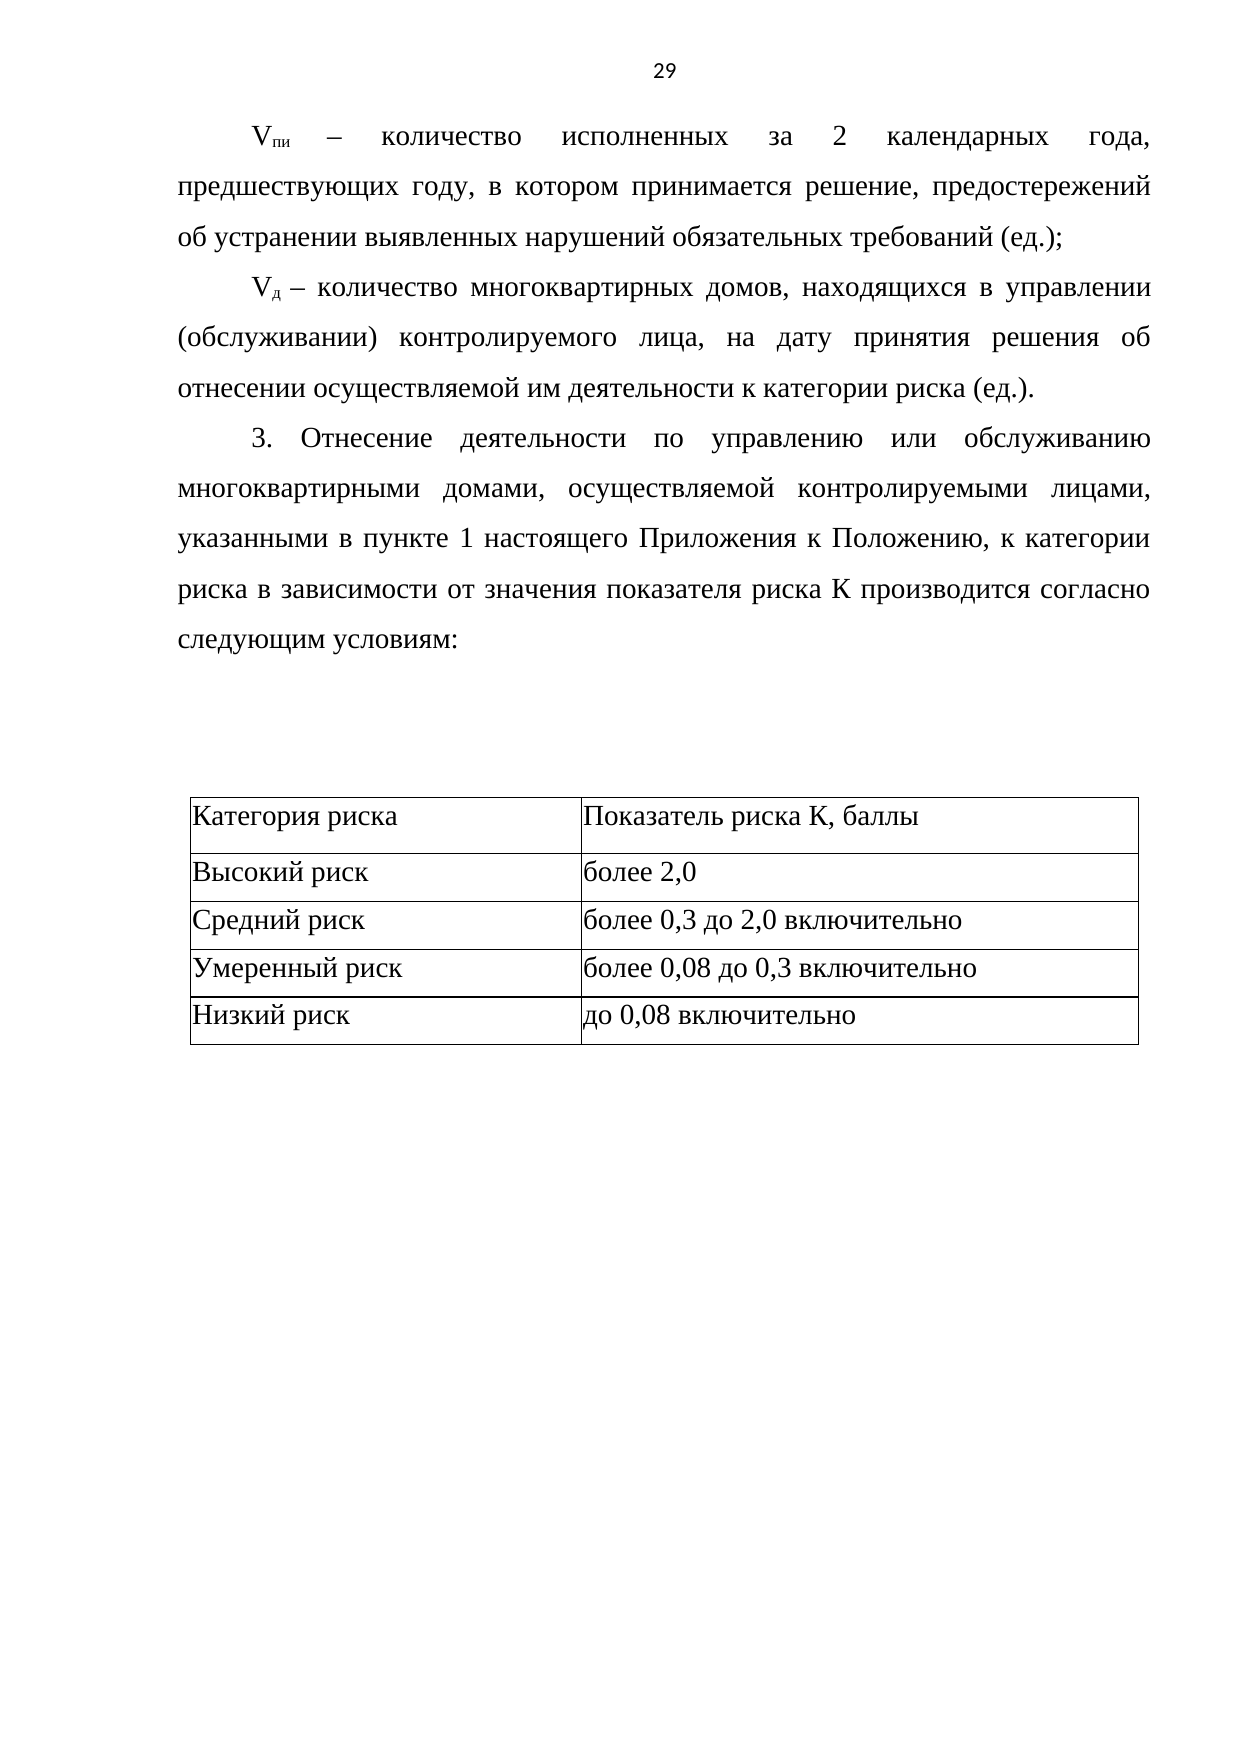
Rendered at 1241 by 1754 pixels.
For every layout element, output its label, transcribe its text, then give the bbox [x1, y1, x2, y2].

table_cell Низкий риск [191, 998, 581, 1044]
table_cell более 0,3 до 2,0 включительно [582, 902, 1138, 949]
table_header Категория риска [191, 798, 581, 853]
text Vд – количество многоквартирных домов, находящихся в управлении (обслуживании) контролируемого лица, на дату принятия решения об отнесении осуществляемой им деятельности к категории риска (ед.). [177, 269, 1152, 403]
table_header Показатель риска К, баллы [582, 798, 1138, 853]
table_cell до 0,08 включительно [582, 998, 1138, 1044]
table_cell более 0,08 до 0,3 включительно [582, 950, 1138, 996]
table_cell более 2,0 [582, 854, 1138, 901]
text 3. Отнесение деятельности по управлению или обслуживанию многоквартирными домами, осуществляемой контролируемыми лицами, указанными в пункте 1 настоящего Приложения к Положению, к категории риска в зависимости от значения показателя риска К производится согласно следующим условиям: [177, 420, 1152, 655]
table_cell Умеренный риск [191, 950, 581, 996]
table_cell Средний риск [191, 902, 581, 949]
text Vпи – количество исполненных за 2 календарных года, предшествующих году, в котором принимается решение, предостережений об устранении выявленных нарушений обязательных требований (ед.); [177, 118, 1152, 252]
table_cell Высокий риск [191, 854, 581, 901]
